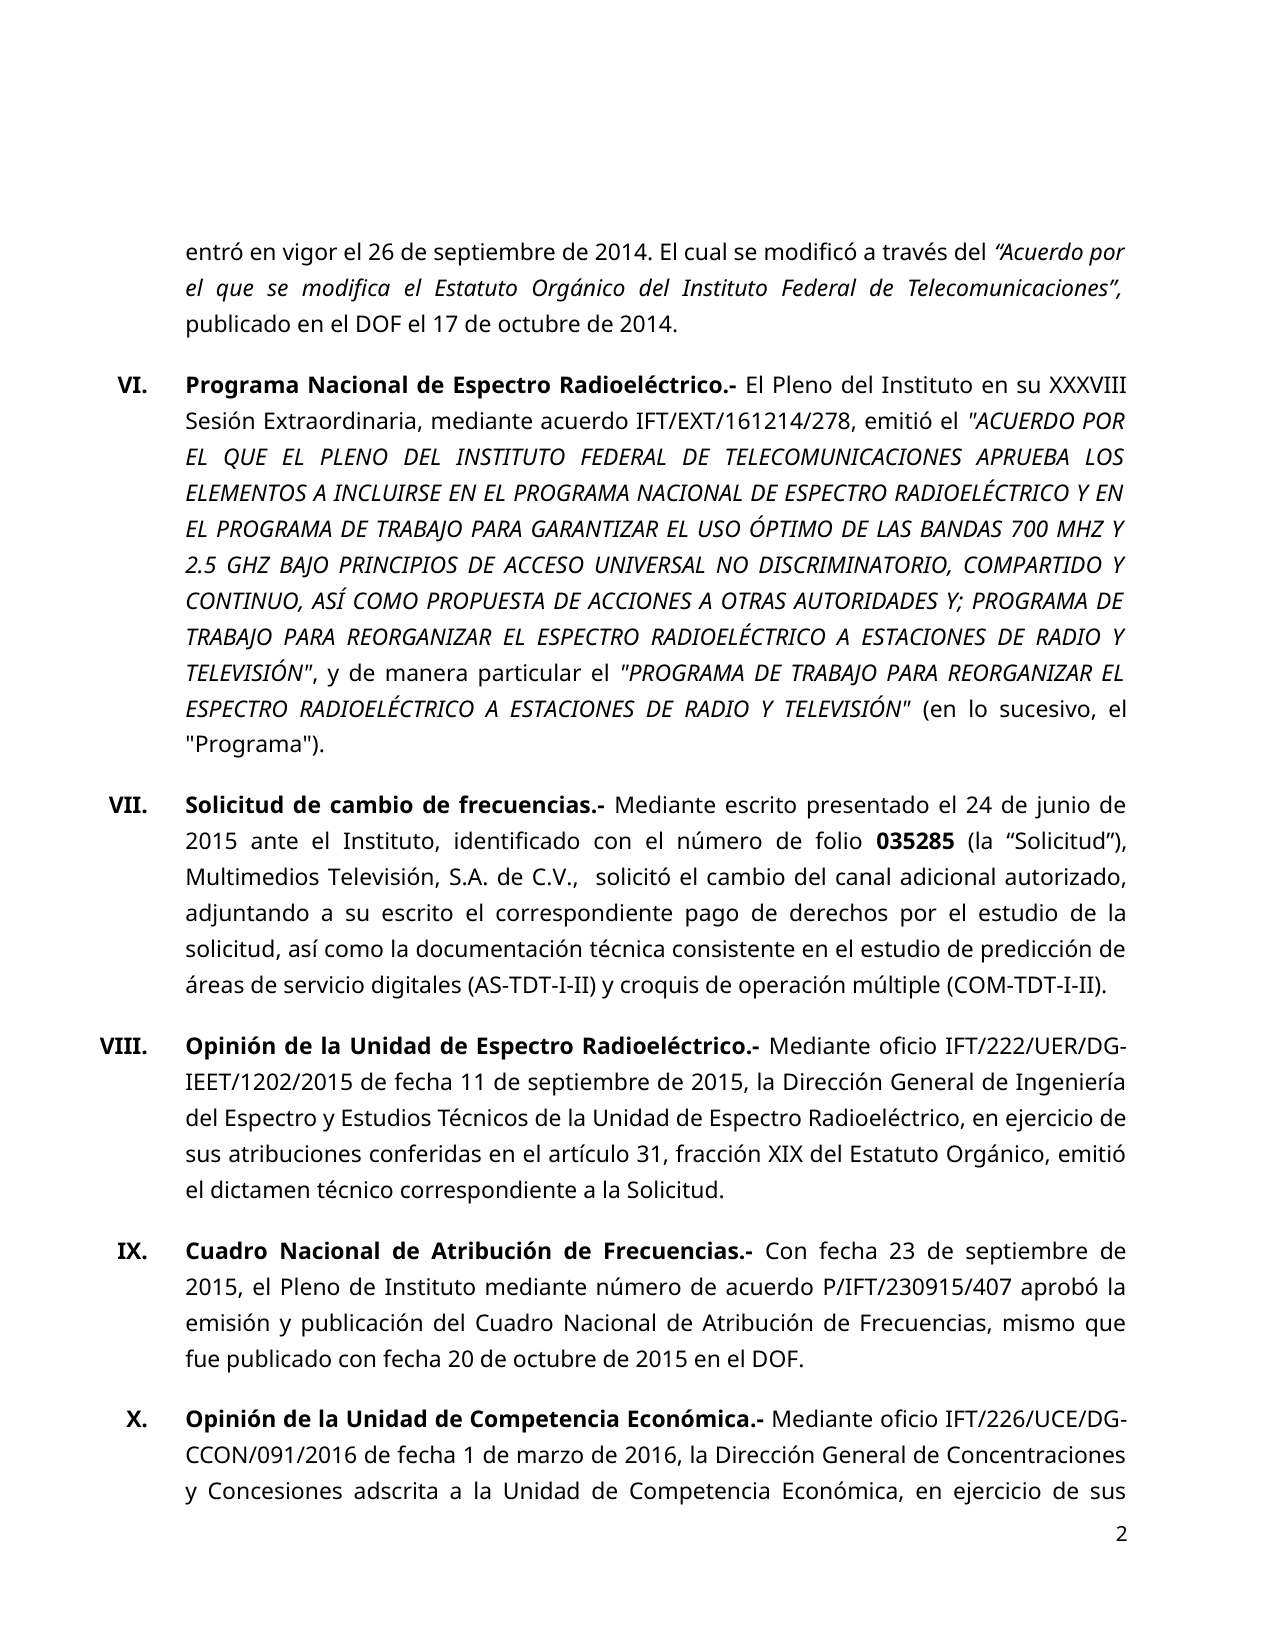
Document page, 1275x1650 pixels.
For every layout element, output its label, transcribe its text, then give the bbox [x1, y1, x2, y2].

list Opinión de la Unidad de Espectro Radioeléctrico.- Mediante oficio IFT/222/UER/DG-IEET/1202/2015 de fecha 11 de septiembre de 2015, la Dirección General de Ingeniería del Espectro y Estudios Técnicos de la Unidad de Espectro Radioeléctrico, en ejercicio de sus atribuciones conferidas en el artículo 31, fracción XIX del Estatuto Orgánico, emitió el dictamen técnico correspondiente a la Solicitud. [148, 1030, 1127, 1205]
list Programa Nacional de Espectro Radioeléctrico.- El Pleno del Instituto en su XXXVIII Sesión Extraordinaria, mediante acuerdo IFT/EXT/161214/278, emitió el "ACUERDO POR EL QUE EL PLENO DEL INSTITUTO FEDERAL DE TELECOMUNICACIONES APRUEBA LOS ELEMENTOS A INCLUIRSE EN EL PROGRAMA NACIONAL DE ESPECTRO RADIOELÉCTRICO Y EN EL PROGRAMA DE TRABAJO PARA GARANTIZAR EL USO ÓPTIMO DE LAS BANDAS 700 MHZ Y 2.5 GHZ BAJO PRINCIPIOS DE ACCESO UNIVERSAL NO DISCRIMINATORIO, COMPARTIDO Y CONTINUO, ASÍ COMO PROPUESTA DE ACCIONES A OTRAS AUTORIDADES Y; PROGRAMA DE TRABAJO PARA REORGANIZAR EL ESPECTRO RADIOELÉCTRICO A ESTACIONES DE RADIO Y TELEVISIÓN", y de manera particular el "PROGRAMA DE TRABAJO PARA REORGANIZAR EL ESPECTRO RADIOELÉCTRICO A ESTACIONES DE RADIO Y TELEVISIÓN" (en lo sucesivo, el "Programa"). [148, 369, 1127, 760]
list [148, 236, 1127, 339]
list Cuadro Nacional de Atribución de Frecuencias.- Con fecha 23 de septiembre de 2015, el Pleno de Instituto mediante número de acuerdo P/IFT/230915/407 aprobó la emisión y publicación del Cuadro Nacional de Atribución de Frecuencias, mismo que fue publicado con fecha 20 de octubre de 2015 en el DOF. [148, 1235, 1127, 1374]
list Solicitud de cambio de frecuencias.- Mediante escrito presentado el 24 de junio de 2015 ante el Instituto, identificado con el número de folio 035285 (la “Solicitud”), Multimedios Televisión, S.A. de C.V., solicitó el cambio del canal adicional autorizado, adjuntando a su escrito el correspondiente pago de derechos por el estudio de la solicitud, así como la documentación técnica consistente en el estudio de predicción de áreas de servicio digitales (AS-TDT-I-II) y croquis de operación múltiple (COM-TDT-I-II). [148, 789, 1127, 1000]
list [148, 1403, 1127, 1507]
